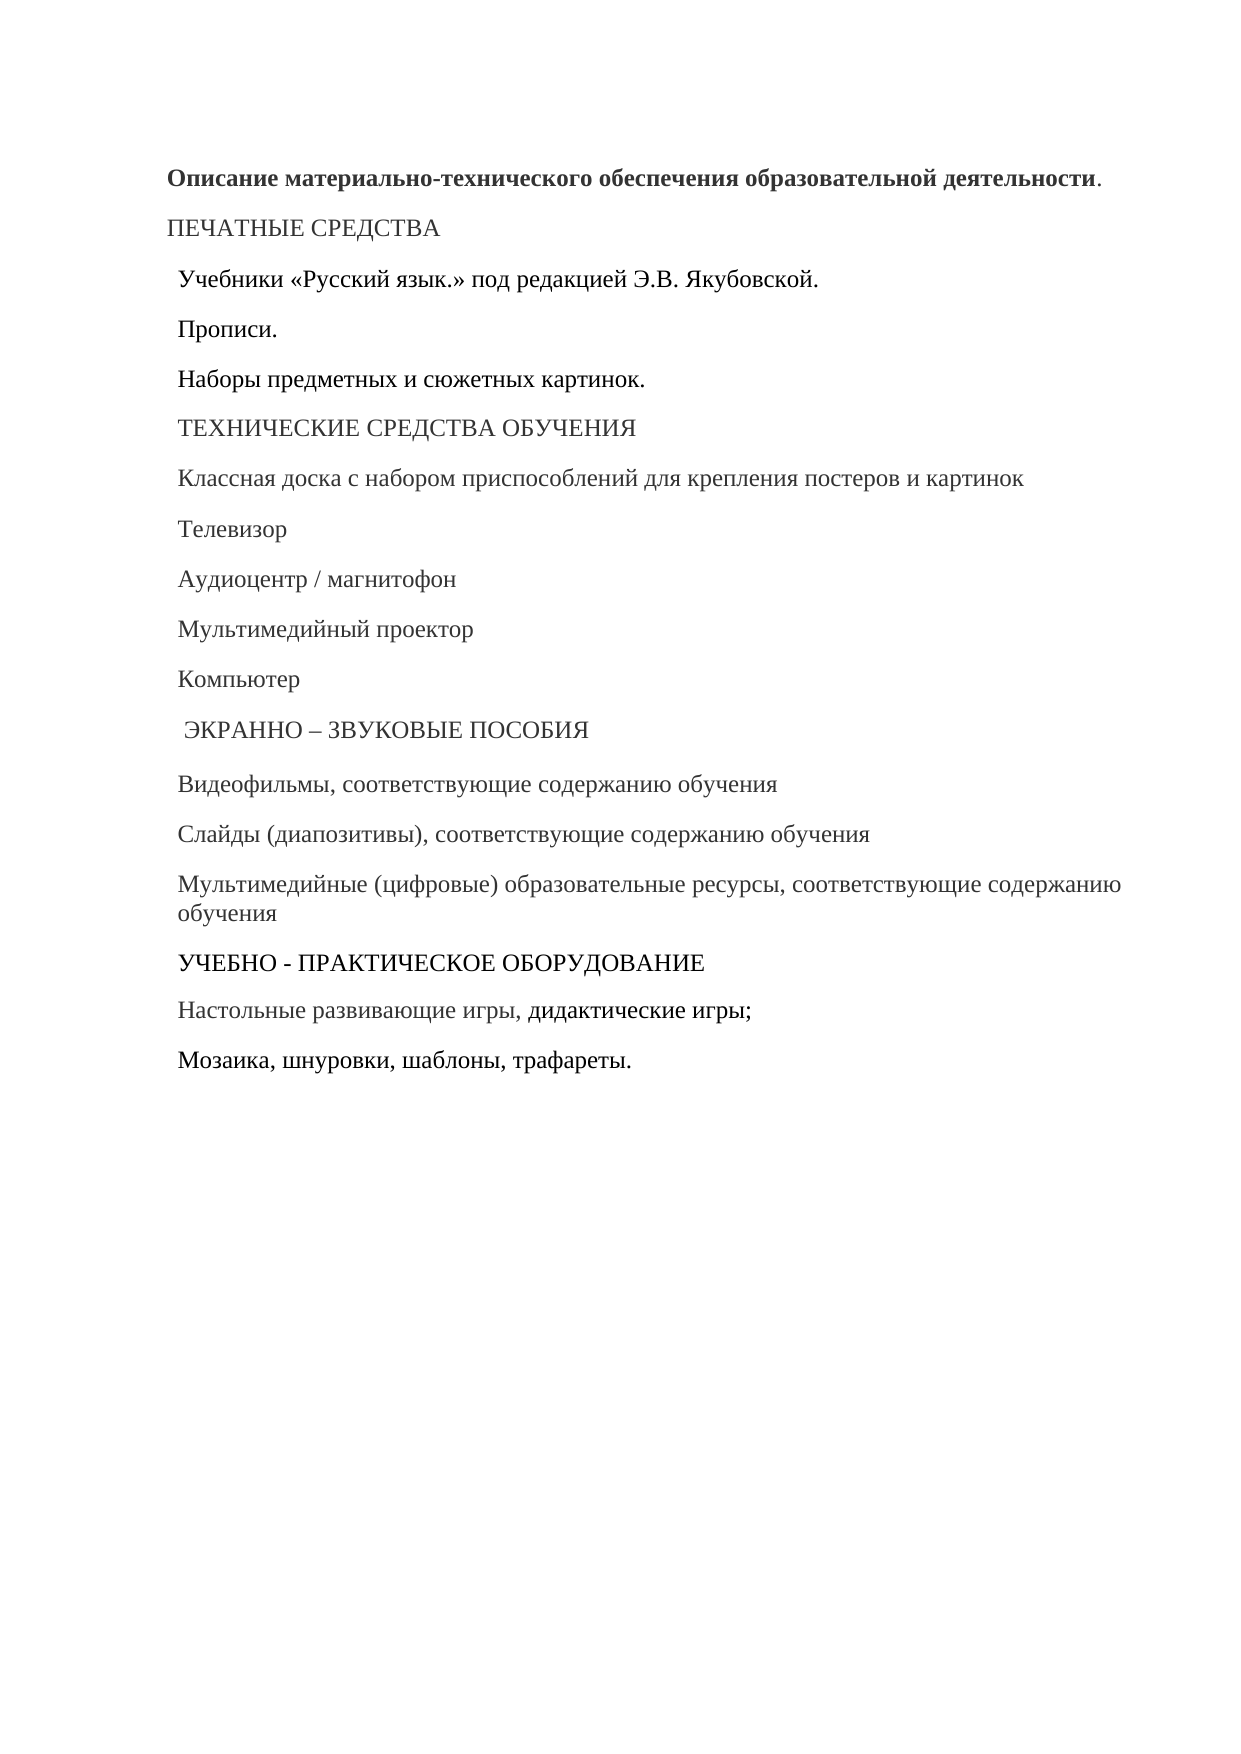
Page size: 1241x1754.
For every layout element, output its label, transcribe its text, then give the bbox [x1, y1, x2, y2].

text Классная доска с набором приспособлений для крепления постеров и картинок Телевизор [177, 463, 1026, 542]
text Описание материально-технического обеспечения образовательной деятельности. ПЕЧАТНЫЕ СРЕДСТВА [167, 163, 1141, 242]
text ТЕХНИЧЕСКИЕ СРЕДСТВА ОБУЧЕНИЯ [177, 413, 1153, 442]
text Слайды (диапозитивы), соответствующие содержанию обучения [177, 819, 1153, 848]
text Настольные развивающие игры, дидактические игры; Мозаика, шнуровки, шаблоны, трафареты. [177, 995, 754, 1074]
text УЧЕБНО - ПРАКТИЧЕСКОЕ ОБОРУДОВАНИЕ [177, 948, 1153, 976]
text ЭКРАННО – ЗВУКОВЫЕ ПОСОБИЯ [183, 715, 1153, 744]
text Учебники «Русский язык.» под редакцией Э.В. Якубовской. Прописи. [177, 264, 821, 343]
text Видеофильмы, соответствующие содержанию обучения [177, 769, 1153, 798]
text Наборы предметных и сюжетных картинок. [177, 364, 1153, 393]
text Аудиоцентр / магнитофон Мультимедийный проектор Компьютер [177, 564, 476, 693]
text Мультимедийные (цифровые) образовательные ресурсы, соответствующие содержанию обучения [177, 869, 1123, 926]
